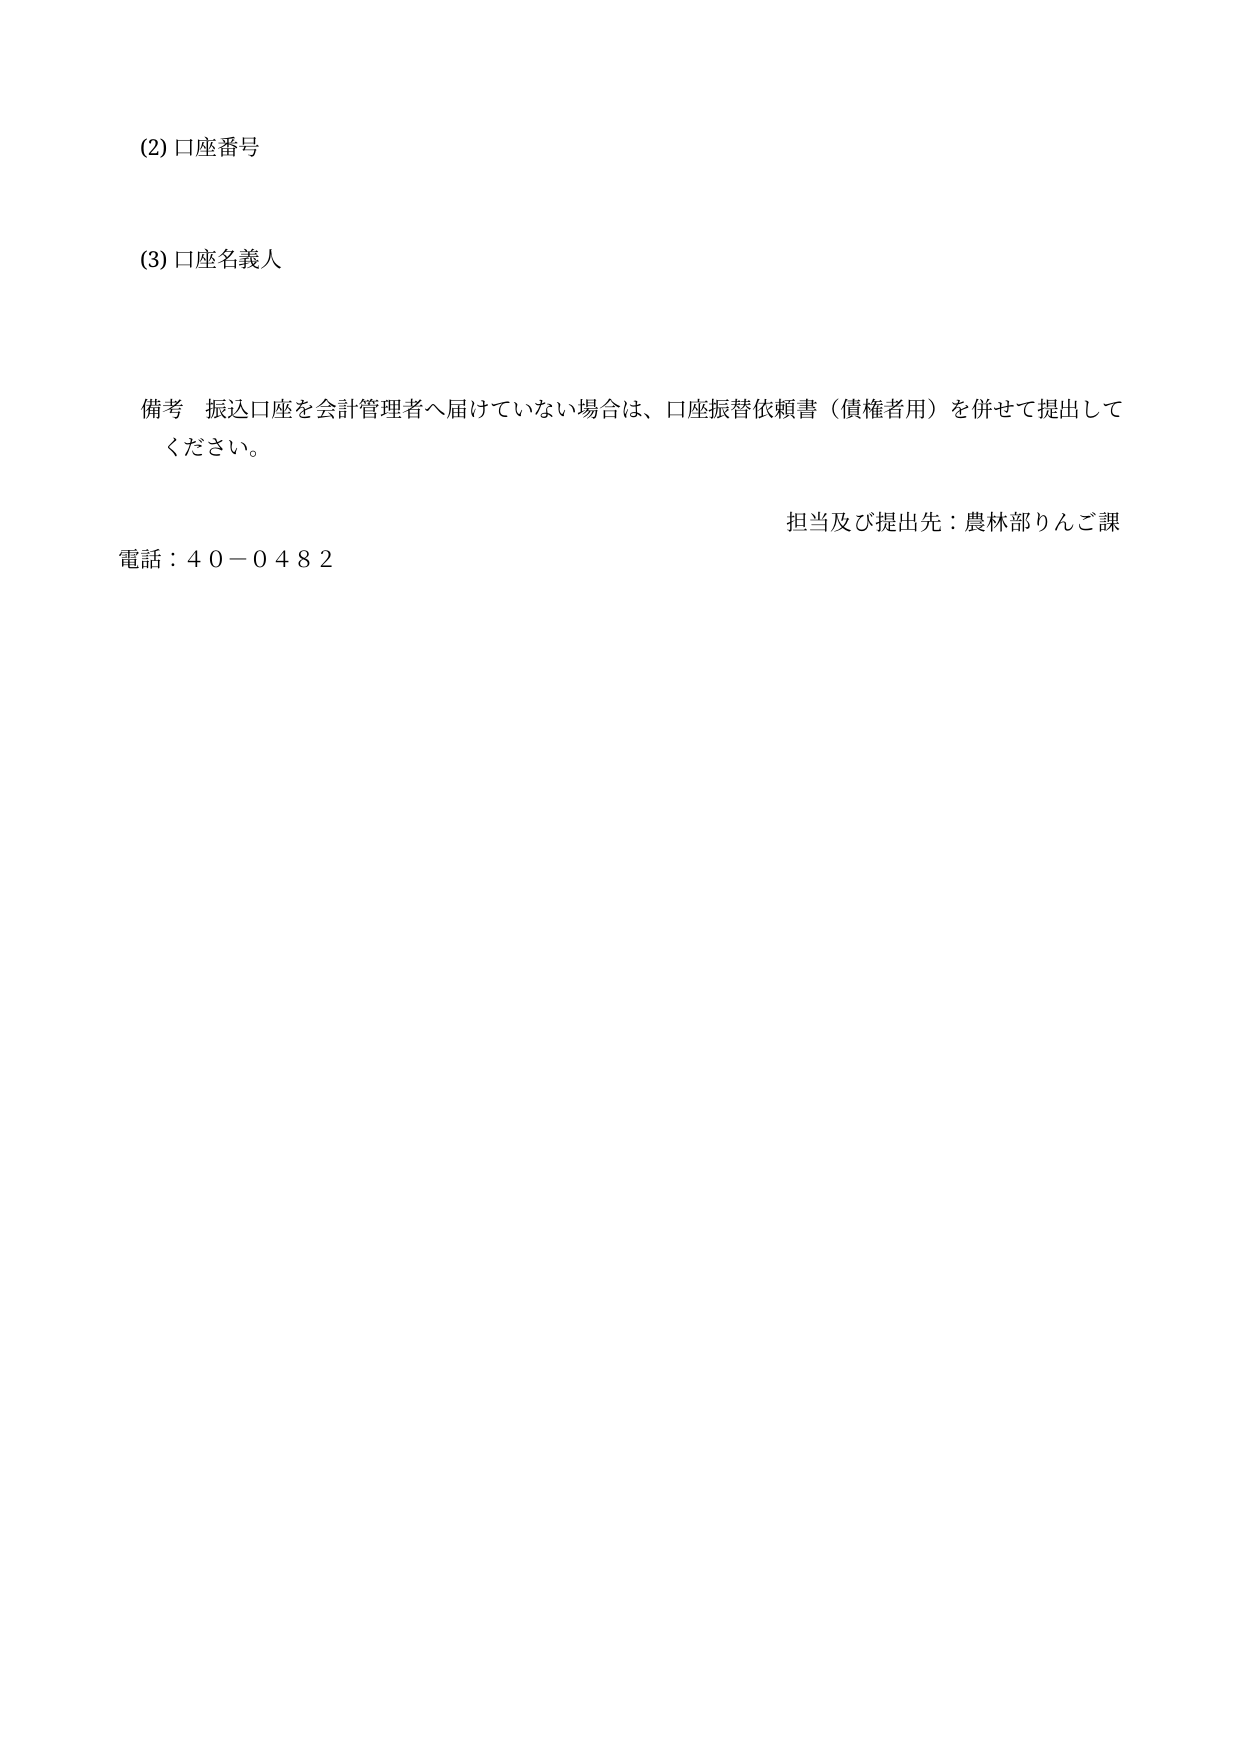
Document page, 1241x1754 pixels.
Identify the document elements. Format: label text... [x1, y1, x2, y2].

text (3) 口座名義人 [140, 239, 1122, 277]
text 備考 振込口座を会計管理者へ届けていない場合は、口座振替依頼書（債権者用）を併せて提出してください。 [118, 389, 1137, 464]
text (2) 口座番号 [140, 127, 1122, 164]
text 担当及び提出先：農林部りんご課 電話：４０－０４８２ [118, 502, 1122, 577]
